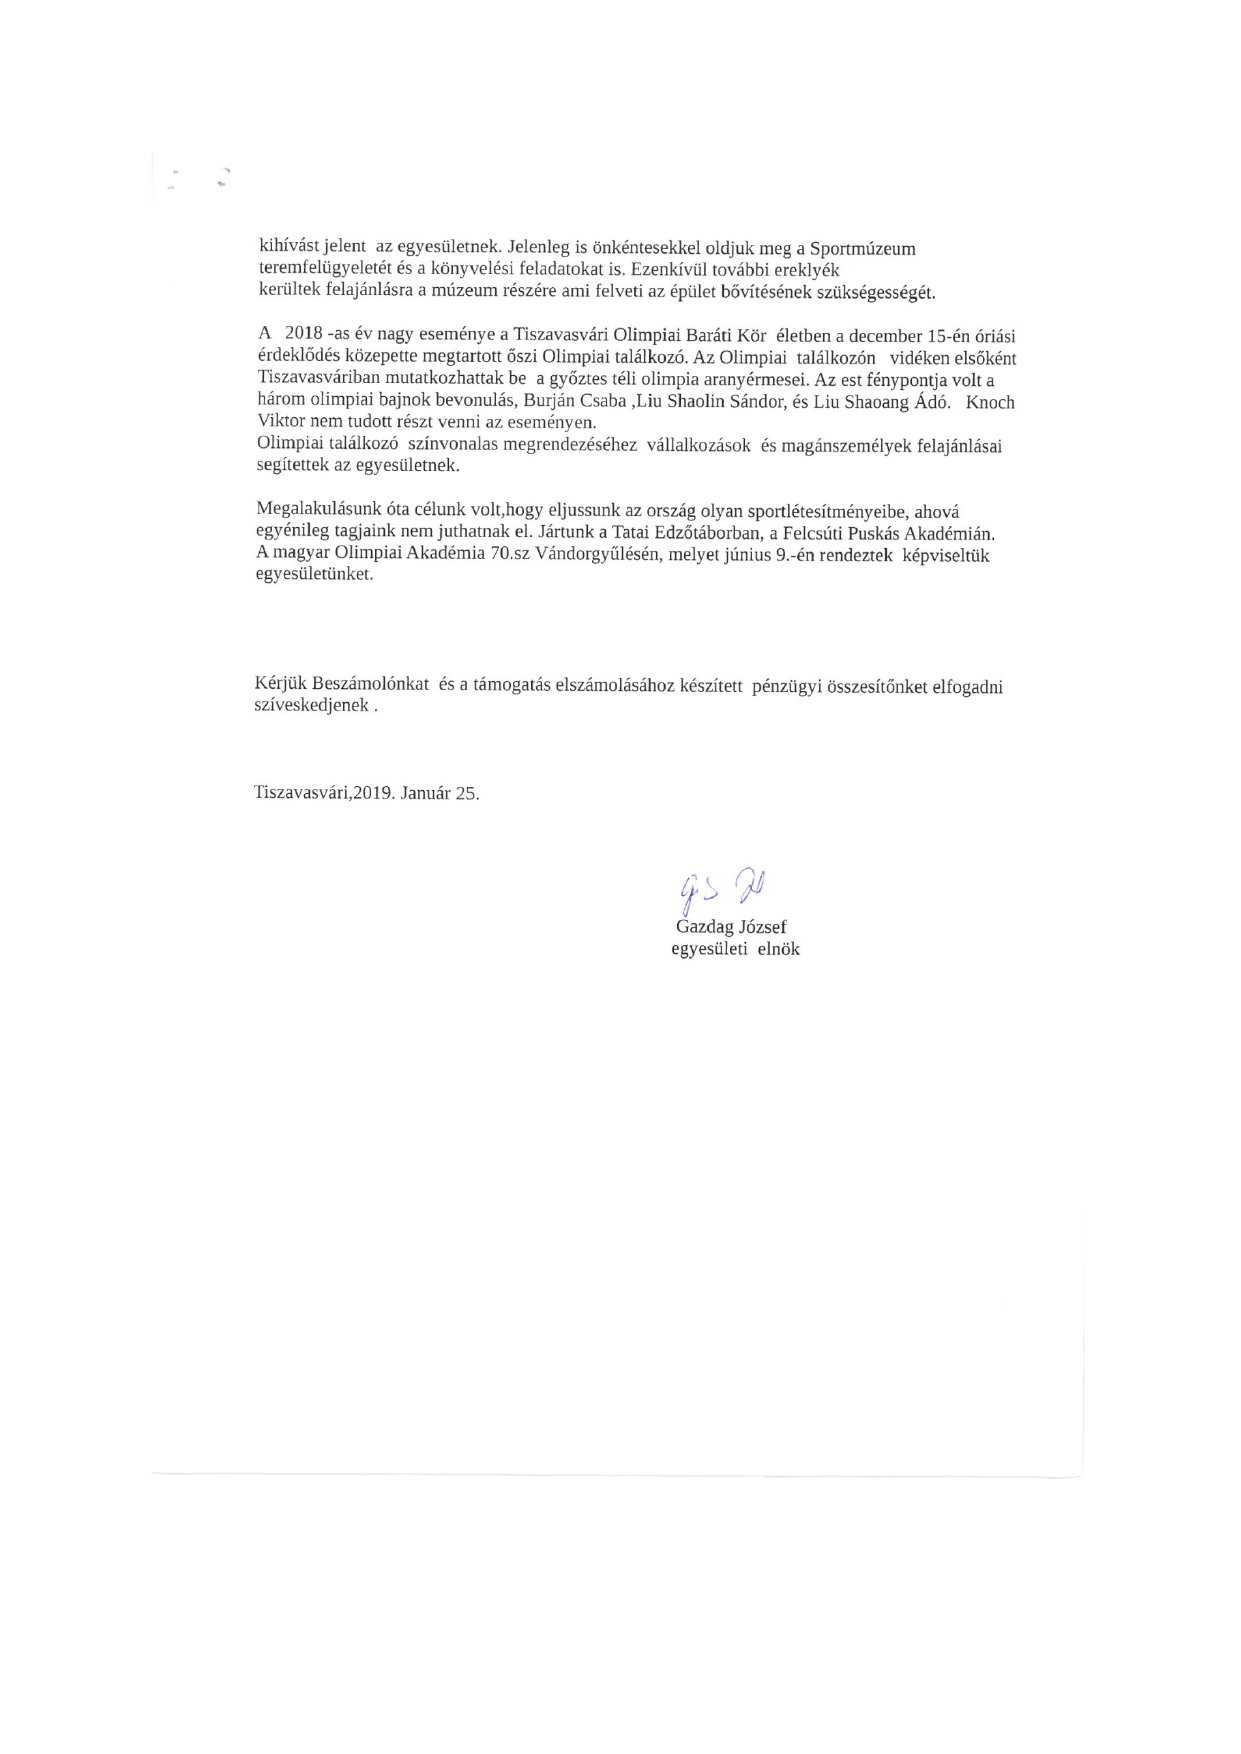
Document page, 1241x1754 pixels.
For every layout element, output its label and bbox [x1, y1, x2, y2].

picture [147, 147, 1093, 1482]
